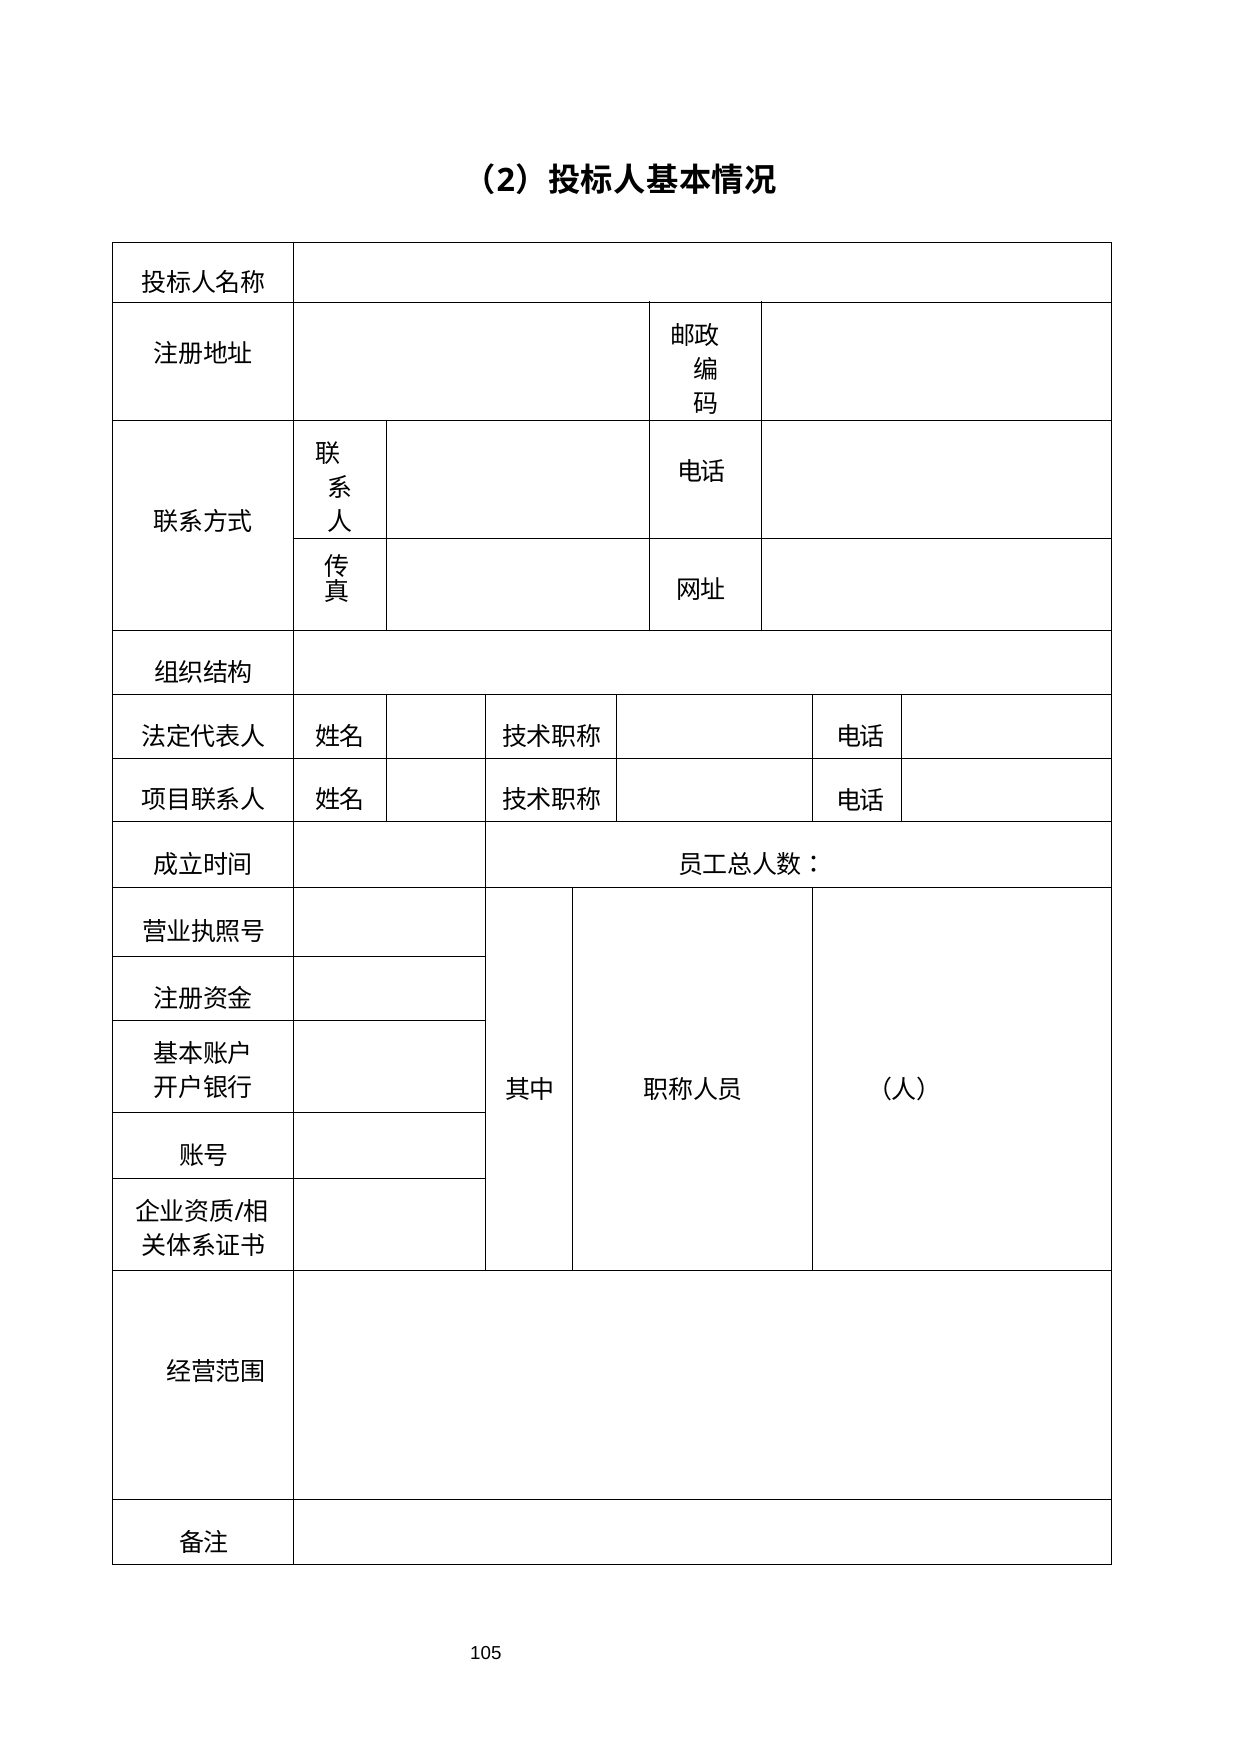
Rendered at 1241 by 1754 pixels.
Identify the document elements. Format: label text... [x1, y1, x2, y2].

table_cell 备注 [113, 1500, 293, 1564]
table_cell 邮政编码 [650, 303, 761, 419]
table_cell 企业资质/相关体系证书 [113, 1179, 293, 1270]
table_cell 成立时间 [113, 822, 293, 887]
table_cell 组织结构 [113, 631, 293, 694]
table_cell [294, 631, 1111, 694]
table_cell [387, 759, 485, 821]
table_cell [762, 421, 1111, 537]
table_cell [762, 539, 1111, 629]
table_cell [902, 695, 1111, 758]
text （2）投标人基本情况 [112, 157, 1128, 201]
table_cell [902, 759, 1111, 821]
table_cell 电话 [650, 421, 761, 537]
table_cell 技术职称 [486, 695, 616, 758]
table_cell 注册资金 [113, 957, 293, 1020]
table_cell [294, 1113, 485, 1178]
table_cell 营业执照号 [113, 888, 293, 956]
table_cell 经营范围 [113, 1271, 293, 1499]
table_cell 姓名 [294, 695, 386, 758]
table_header 投标人名称 [113, 243, 293, 301]
table_cell [294, 888, 485, 956]
table_cell [387, 695, 485, 758]
table_cell 员工总人数： [486, 822, 1111, 887]
table_cell 其中 [486, 888, 572, 1270]
table_cell 联系人 [294, 421, 386, 537]
table_cell [294, 303, 649, 419]
table_cell 技术职称 [486, 759, 616, 821]
table_cell 网址 [650, 539, 761, 629]
table_cell 姓名 [294, 759, 386, 821]
table_cell 基本账户开户银行 [113, 1021, 293, 1112]
table_header [294, 243, 1111, 301]
table_cell 注册地址 [113, 303, 293, 419]
table_cell 法定代表人 [113, 695, 293, 758]
table_cell 联系方式 [113, 421, 293, 629]
table_cell 电话 [813, 759, 901, 821]
table_cell 电话 [813, 695, 901, 758]
table_cell [294, 1271, 1111, 1499]
table_cell 项目联系人 [113, 759, 293, 821]
table_cell 账号 [113, 1113, 293, 1178]
table_cell [294, 957, 485, 1020]
table_cell [617, 759, 812, 821]
table_cell 职称人员 [573, 888, 812, 1270]
table_cell [387, 421, 649, 537]
table_cell [762, 303, 1111, 419]
table_cell （人） [813, 888, 1111, 1270]
table_cell [294, 1179, 485, 1270]
table_cell [294, 1500, 1111, 1564]
table_cell [294, 1021, 485, 1112]
table_cell 传真 [294, 539, 386, 629]
table_cell [617, 695, 812, 758]
table_cell [294, 822, 485, 887]
table_cell [387, 539, 649, 629]
